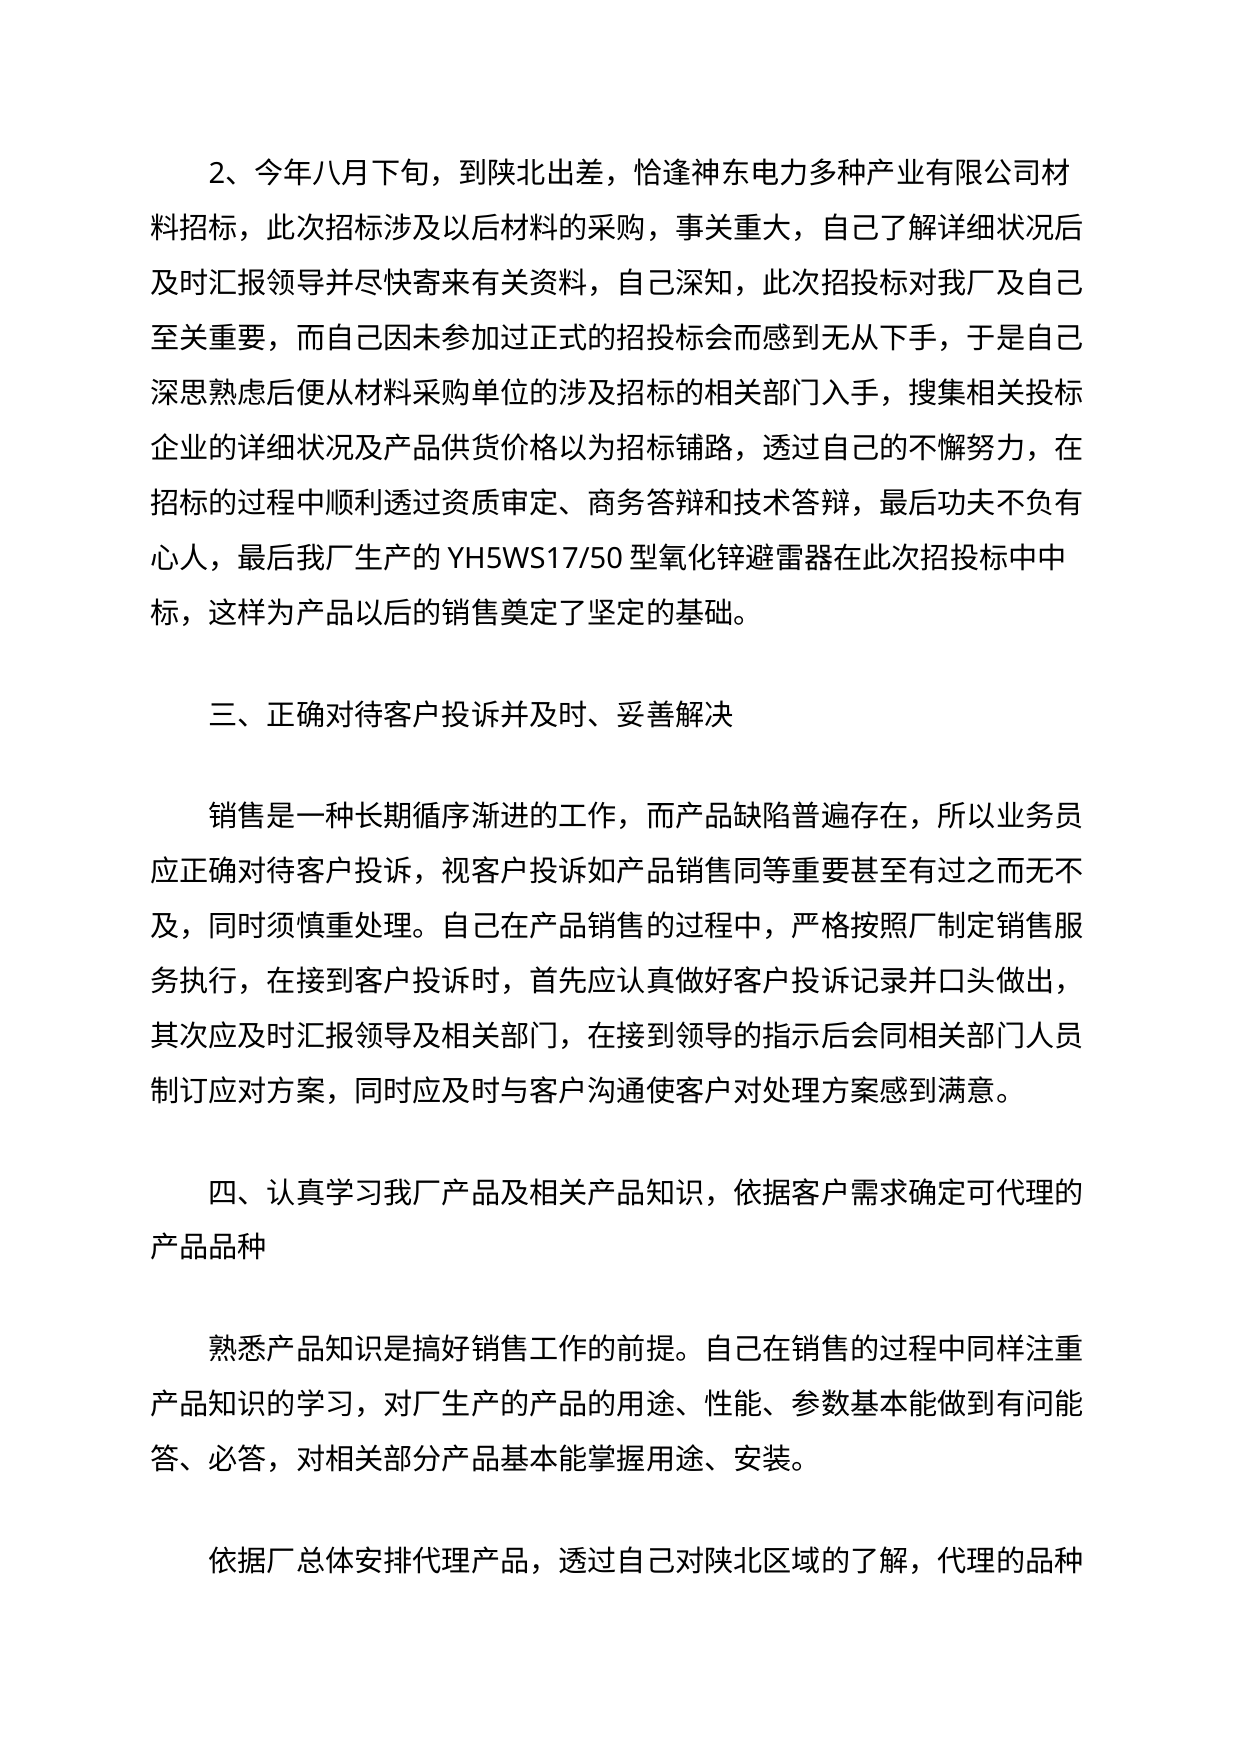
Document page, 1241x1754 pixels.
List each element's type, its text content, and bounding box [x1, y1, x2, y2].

text 熟悉产品知识是搞好销售工作的前提。自己在销售的过程中同样注重产品知识的学习，对厂生产的产品的用途、性能、参数基本能做到有问能答、必答，对相关部分产品基本能掌握用途、安装。 [150, 1326, 1090, 1478]
text 2、今年八月下旬，到陕北出差，恰逢神东电力多种产业有限公司材料招标，此次招标涉及以后材料的采购，事关重大，自己了解详细状况后及时汇报领导并尽快寄来有关资料，自己深知，此次招投标对我厂及自己至关重要，而自己因未参加过正式的招投标会而感到无从下手，于是自己深思熟虑后便从材料采购单位的涉及招标的相关部门入手，搜集相关投标企业的详细状况及产品供货价格以为招标铺路，透过自己的不懈努力，在招标的过程中顺利透过资质审定、商务答辩和技术答辩，最后功夫不负有心人，最后我厂生产的YH5WS17/50型氧化锌避雷器在此次招投标中中标，这样为产品以后的销售奠定了坚定的基础。 [150, 150, 1090, 632]
text 四、认真学习我厂产品及相关产品知识，依据客户需求确定可代理的产品品种 [150, 1169, 1090, 1266]
text 销售是一种长期循序渐进的工作，而产品缺陷普遍存在，所以业务员应正确对待客户投诉，视客户投诉如产品销售同等重要甚至有过之而无不及，同时须慎重处理。自己在产品销售的过程中，严格按照厂制定销售服务执行，在接到客户投诉时，首先应认真做好客户投诉记录并口头做出，其次应及时汇报领导及相关部门，在接到领导的指示后会同相关部门人员制订应对方案，同时应及时与客户沟通使客户对处理方案感到满意。 [150, 793, 1090, 1110]
text 三、正确对待客户投诉并及时、妥善解决 [150, 691, 1090, 733]
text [150, 1537, 1090, 1580]
